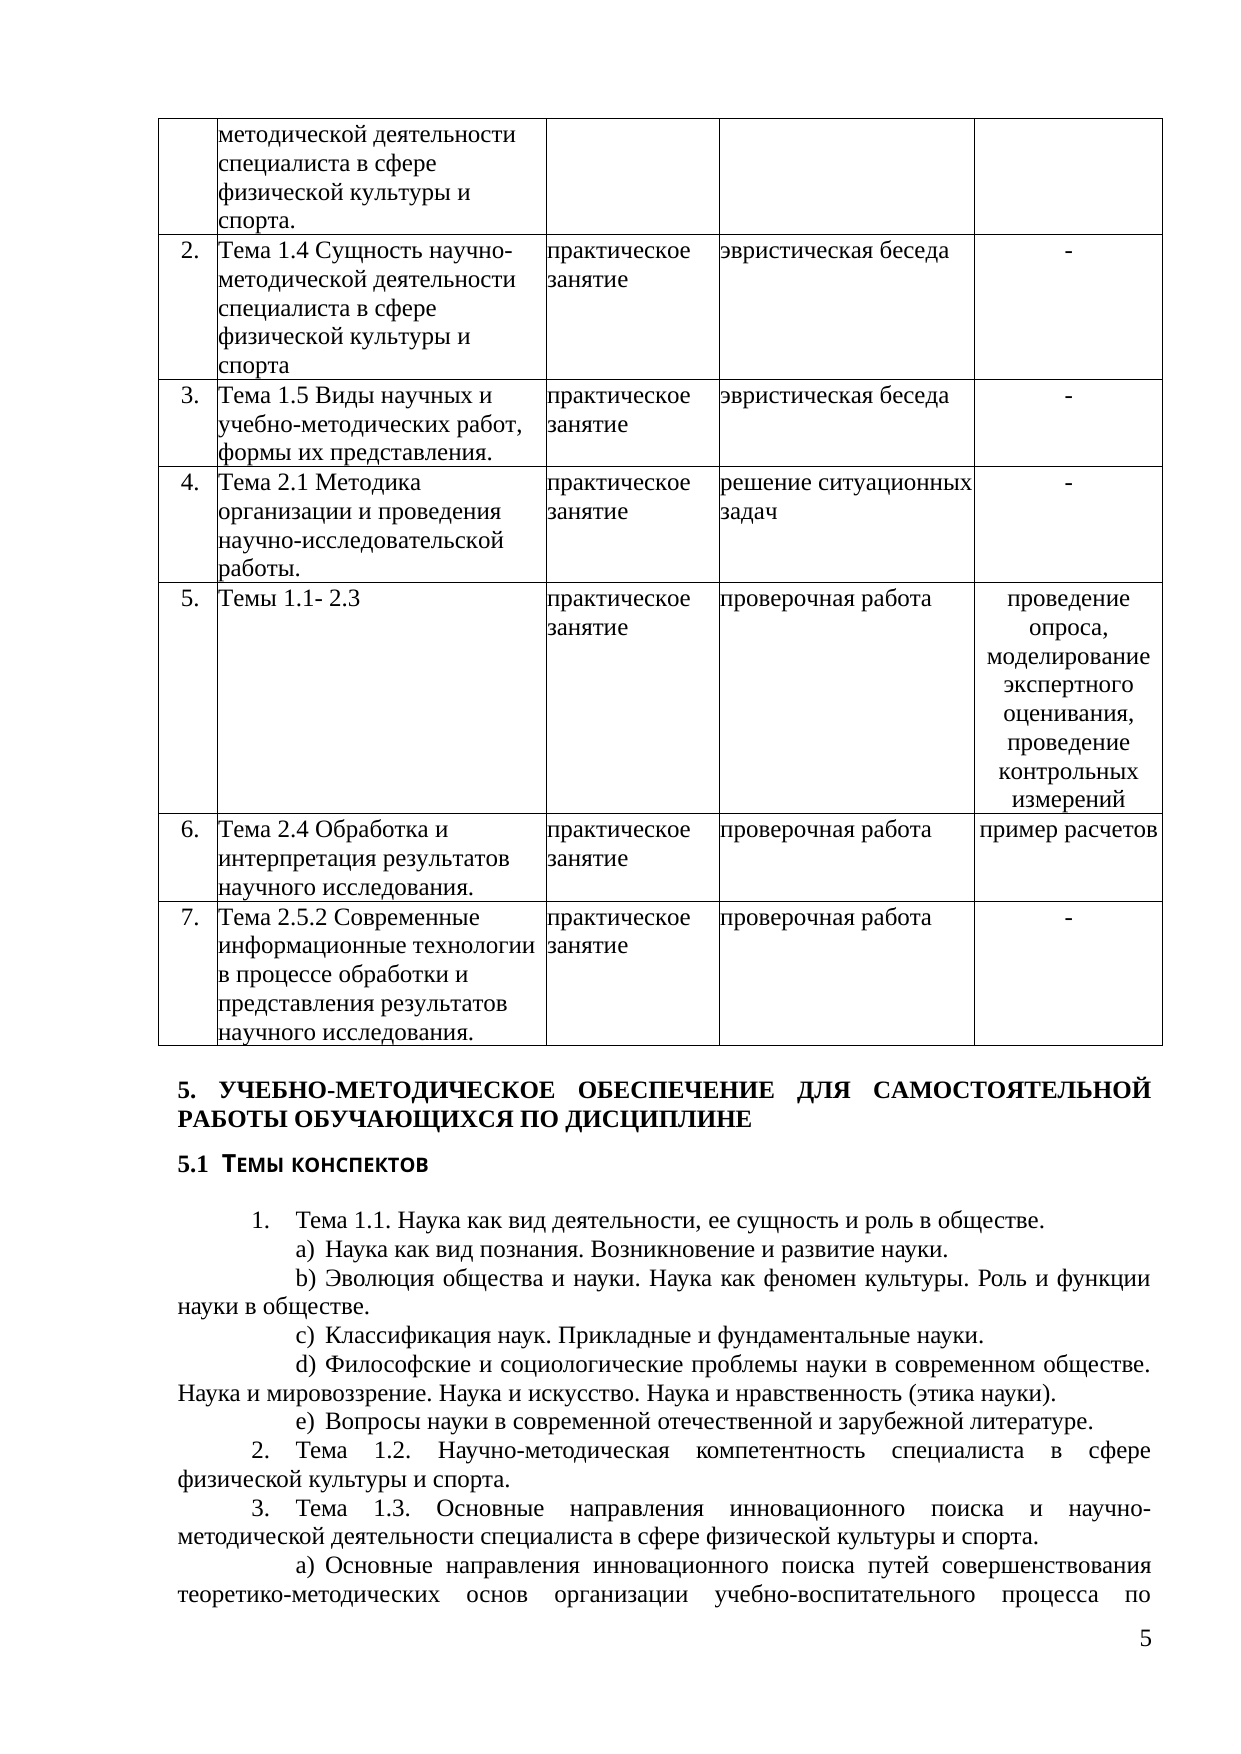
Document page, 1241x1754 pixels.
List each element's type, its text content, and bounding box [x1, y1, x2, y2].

table_cell 5. [159, 583, 217, 813]
list Тема 1.1. Наука как вид деятельности, ее сущность и роль в обществе. [177, 1205, 1152, 1234]
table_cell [720, 119, 974, 234]
table_cell 3. [159, 380, 217, 466]
table_cell - [975, 119, 1162, 234]
list Тема 1.2. Научно-методическая компетентность специалиста в сфере физической культуры и спорта. [177, 1435, 1152, 1493]
table_cell проведение опроса, моделирование экспертного оценивания, проведение контрольных измерений [975, 583, 1162, 813]
table_cell 7. [159, 902, 217, 1045]
table_cell 2. [159, 235, 217, 379]
table_cell Тема 2.5.2 Современные информационные технологии в процессе обработки и представления результатов научного исследования. [218, 902, 546, 1045]
table_cell 1. [159, 119, 217, 234]
list Наука как вид познания. Возникновение и развитие науки. [177, 1234, 1152, 1263]
list Эволюция общества и науки. Наука как феномен культуры. Роль и функции науки в обществе. [177, 1263, 1152, 1320]
table_cell проверочная работа [720, 902, 974, 1045]
list Классификация наук. Прикладные и фундаментальные науки. [177, 1320, 1152, 1349]
table_cell эвристическая беседа [720, 380, 974, 466]
table_cell Тема 2.1 Методика организации и проведения научно-исследовательской работы. [218, 467, 546, 582]
list Тема 1.3. Основные направления инновационного поиска и научно-методической деятельности специалиста в сфере физической культуры и спорта. [177, 1493, 1152, 1550]
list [177, 1550, 1152, 1608]
table_cell проверочная работа [720, 814, 974, 901]
table_cell практическое занятие [547, 814, 719, 901]
table_cell практическое занятие [547, 467, 719, 582]
table_cell 4. [159, 467, 217, 582]
list Вопросы науки в современной отечественной и зарубежной литературе. [177, 1406, 1152, 1435]
table_cell - [975, 902, 1162, 1045]
list Темы конспектов [177, 1145, 1152, 1179]
table_cell решение ситуационных задач [720, 467, 974, 582]
table_cell Тема 1.4 Сущность научно-методической деятельности специалиста в сфере физической культуры и спорта [218, 235, 546, 379]
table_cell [547, 119, 719, 234]
table_cell - [975, 467, 1162, 582]
table_cell - [975, 380, 1162, 466]
table_cell практическое занятие [547, 902, 719, 1045]
table_cell практическое занятие [547, 583, 719, 813]
table_cell проверочная работа [720, 583, 974, 813]
table_cell 6. [159, 814, 217, 901]
table_cell практическое занятие [547, 380, 719, 466]
table_cell Темы 1.1- 2.3 [218, 583, 546, 813]
table_cell пример расчетов [975, 814, 1162, 901]
table_cell Тема 2.4 Обработка и интерпретация результатов научного исследования. [218, 814, 546, 901]
table_cell практическое занятие [547, 235, 719, 379]
table_cell эвристическая беседа [720, 235, 974, 379]
text 5. Учебно-методическое обеспечение для самостоятельной работы обучающихся по дисциплине [177, 1075, 1152, 1133]
table_cell - [975, 235, 1162, 379]
table_cell Тема 1.5 Виды научных и учебно-методических работ, формы их представления. [218, 380, 546, 466]
list Философские и социологические проблемы науки в современном обществе. Наука и мировоззрение. Наука и искусство. Наука и нравственность (этика науки). [177, 1349, 1152, 1406]
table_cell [218, 119, 546, 234]
